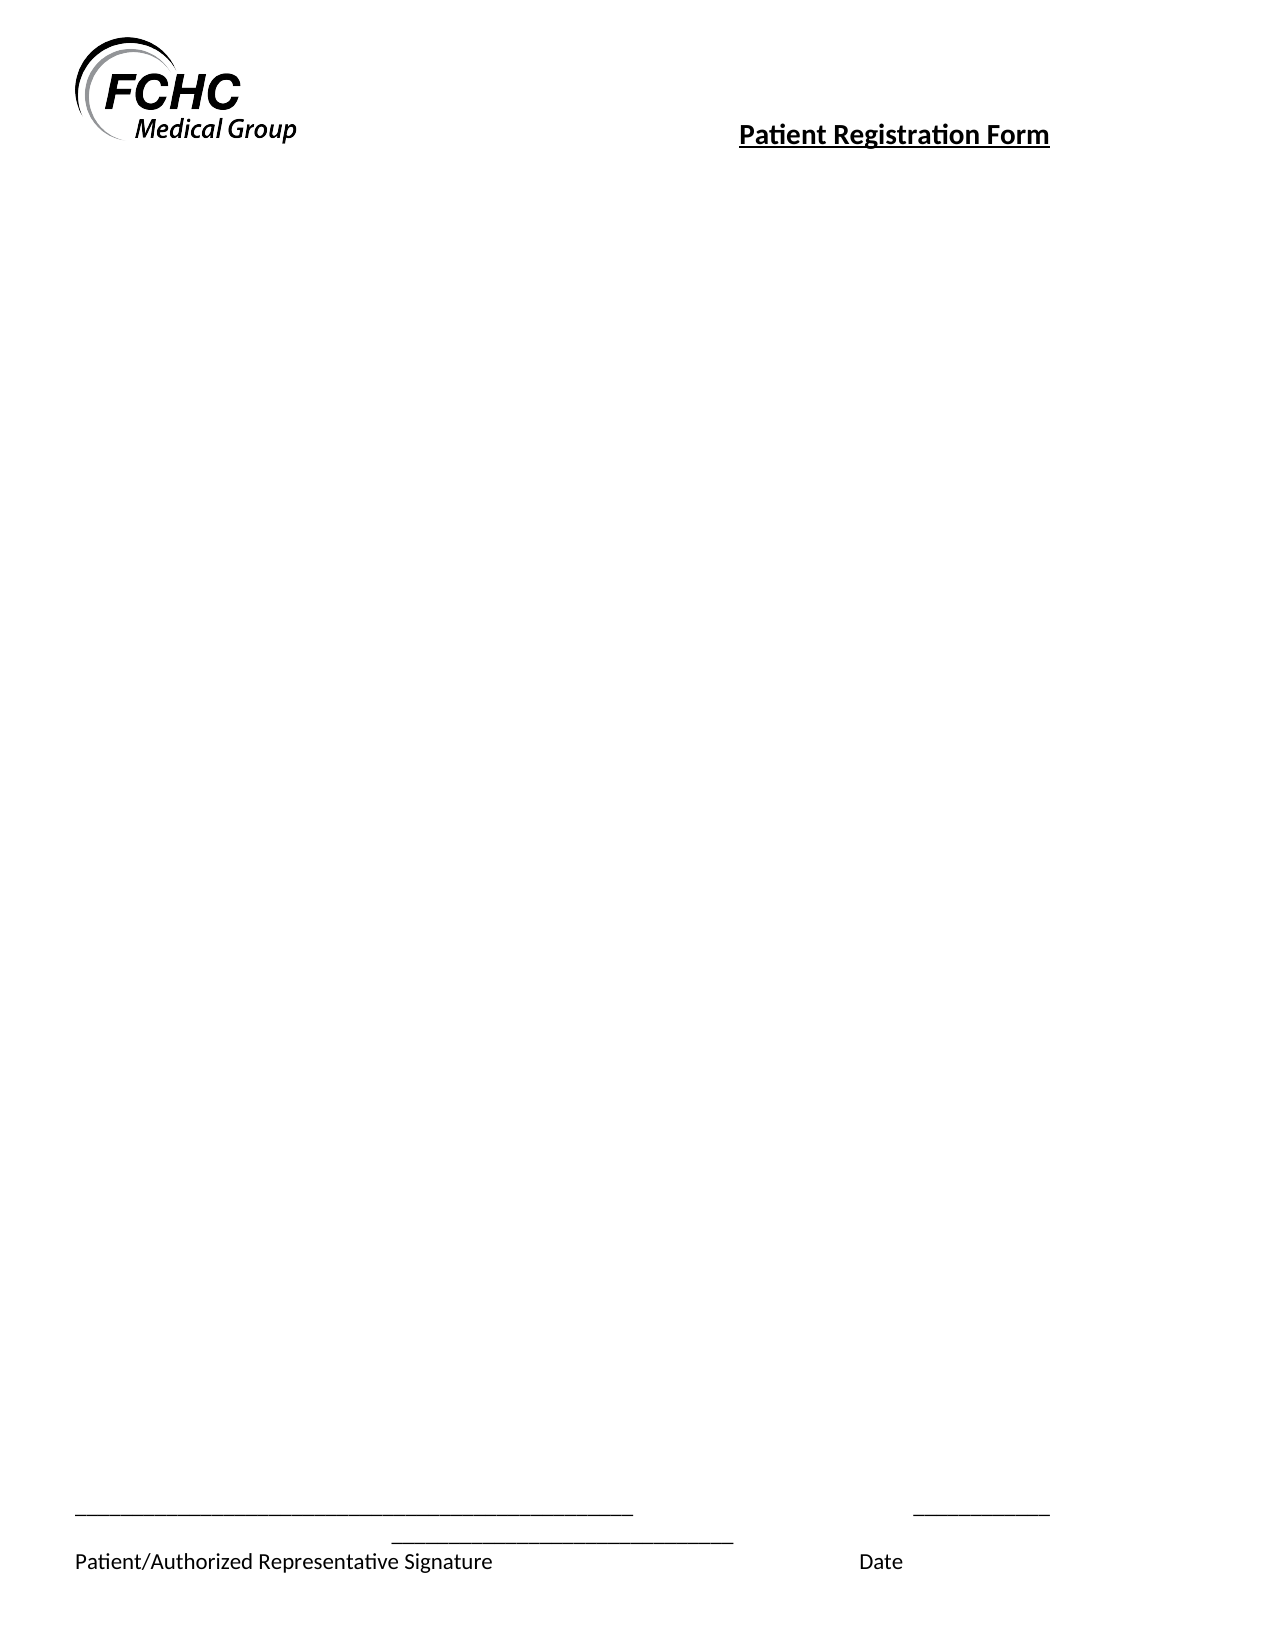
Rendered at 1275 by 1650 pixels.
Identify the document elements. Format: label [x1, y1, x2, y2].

picture [75, 37, 297, 145]
